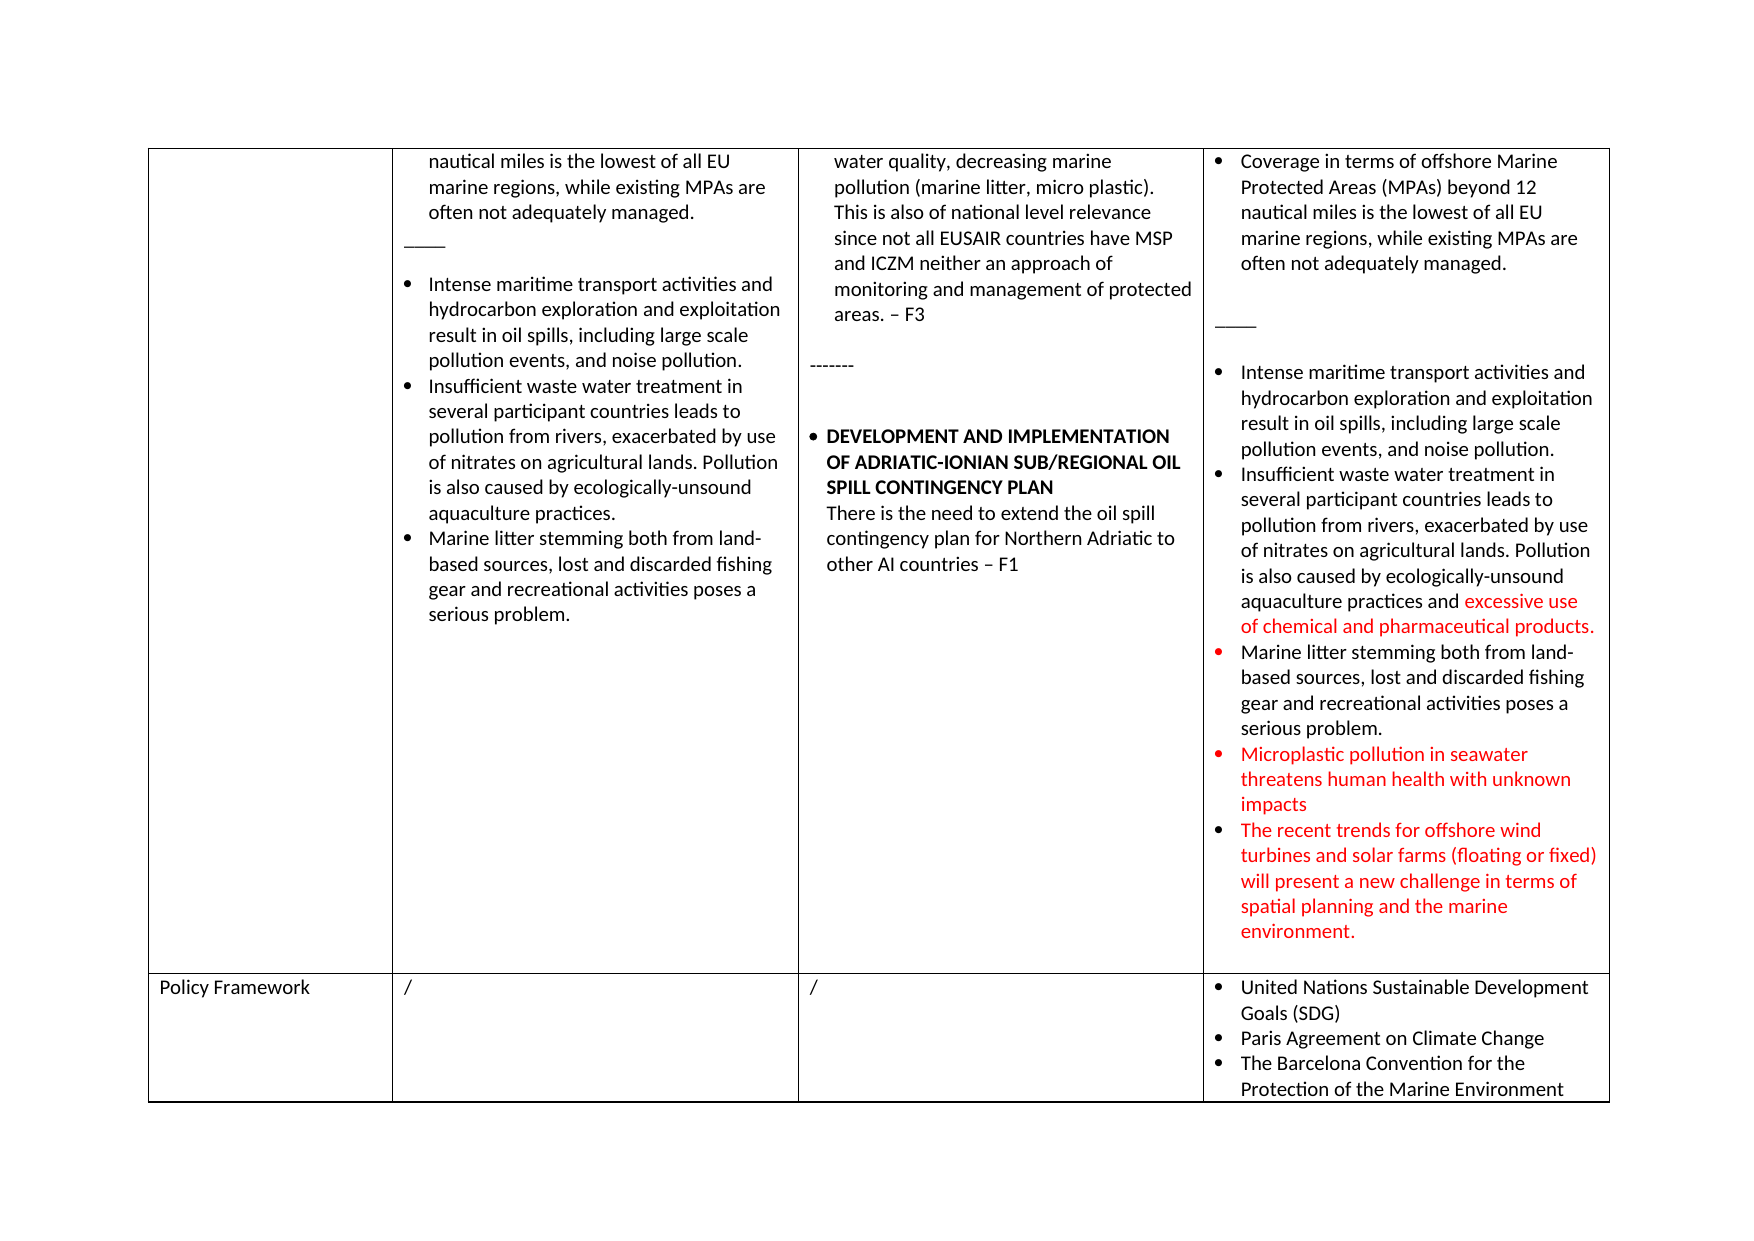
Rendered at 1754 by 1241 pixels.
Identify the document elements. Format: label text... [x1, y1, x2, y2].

table_cell Policy Framework [149, 974, 392, 1101]
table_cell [393, 149, 798, 973]
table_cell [799, 149, 1203, 973]
table_cell / [799, 974, 1203, 1101]
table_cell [149, 149, 392, 973]
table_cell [1204, 974, 1609, 1101]
table_cell / [393, 974, 798, 1101]
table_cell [1204, 149, 1609, 973]
